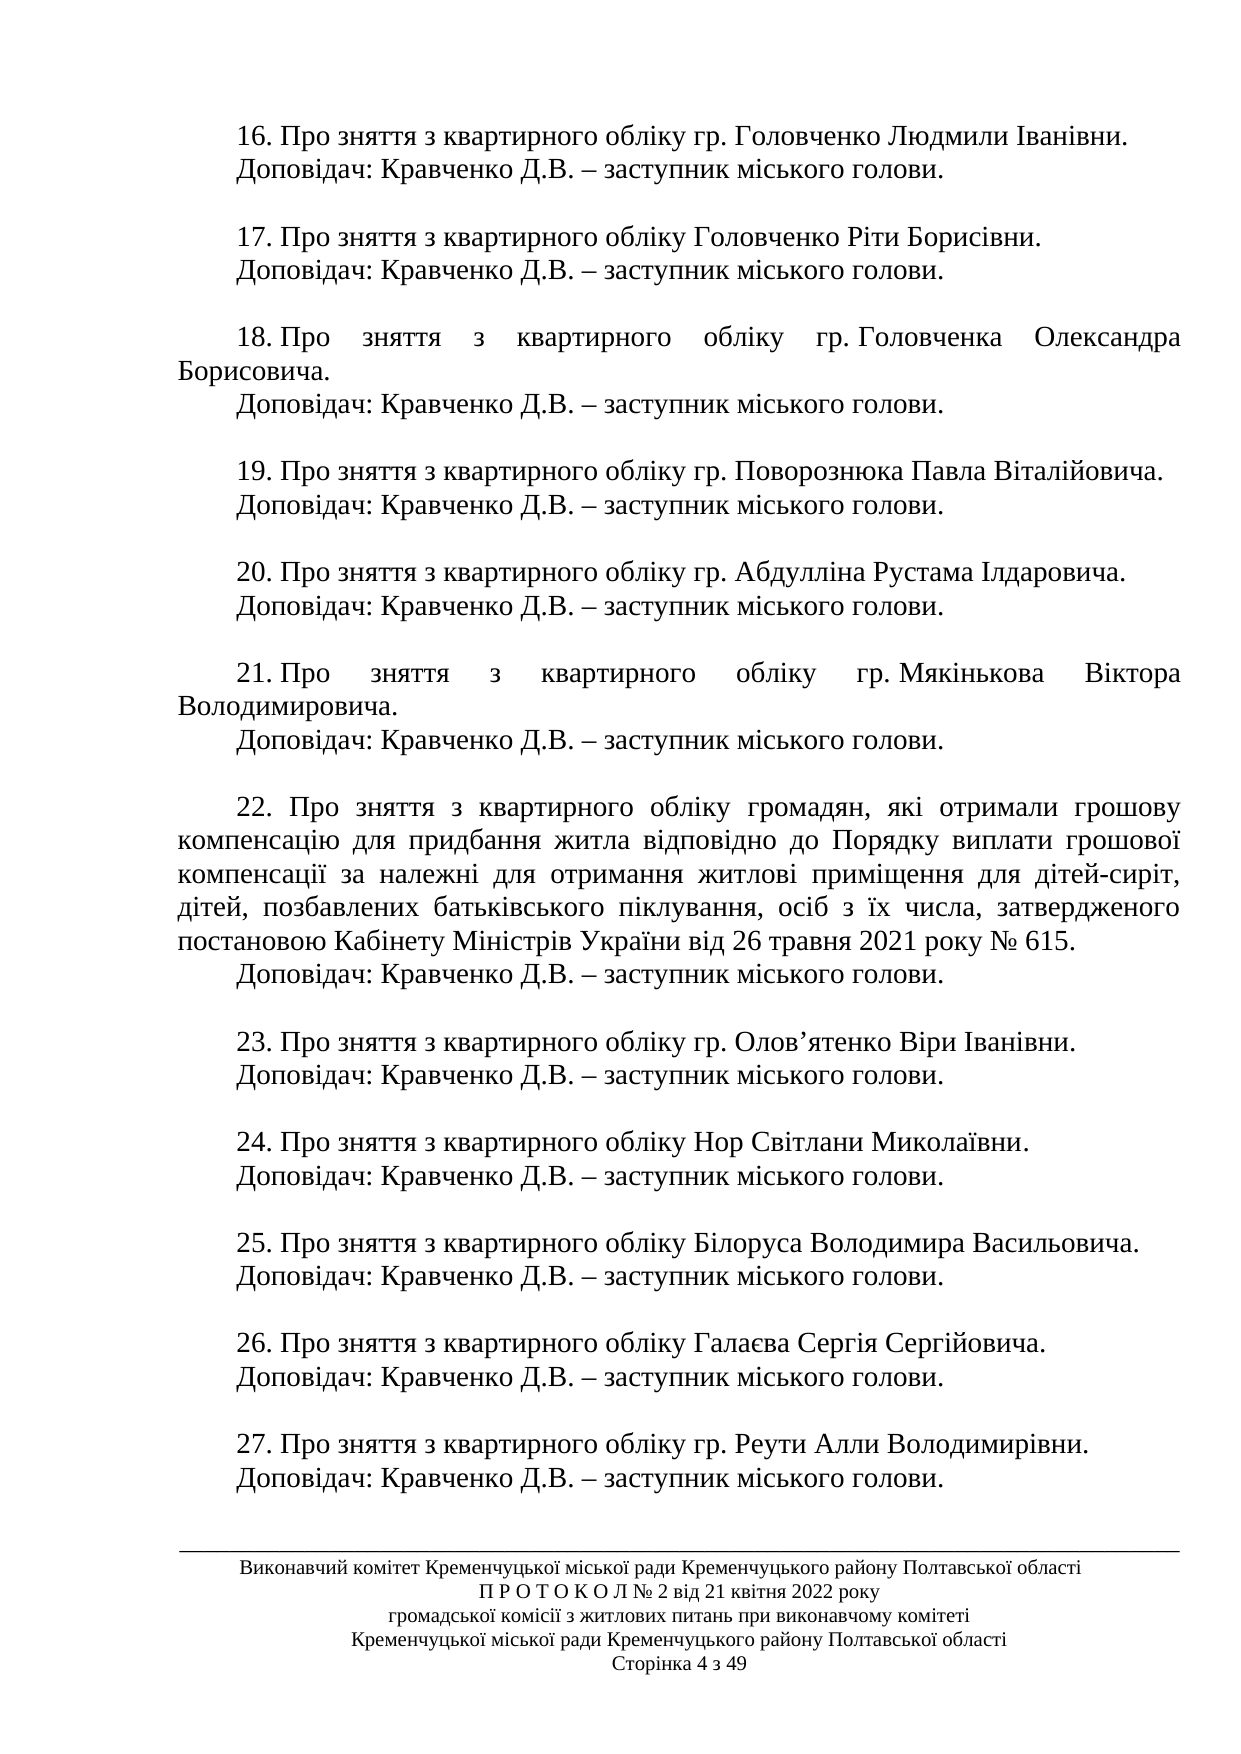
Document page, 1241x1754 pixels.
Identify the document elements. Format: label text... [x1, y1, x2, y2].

text 23. Про зняття з квартирного обліку гр. Олов’ятенко Віри Іванівни. [177, 1024, 1181, 1057]
text Доповідач: Кравченко Д.В. – заступник міського голови. [177, 1158, 1181, 1191]
text Доповідач: Кравченко Д.В. – заступник міського голови. [177, 588, 1181, 621]
text Доповідач: Кравченко Д.В. – заступник міського голови. [177, 386, 1181, 420]
text Доповідач: Кравченко Д.В. – заступник міського голови. [177, 957, 1181, 990]
text 18. Про зняття з квартирного обліку гр. Головченка Олександра Борисовича. [177, 319, 1181, 386]
text 19. Про зняття з квартирного обліку гр. Поворознюка Павла Віталійовича. [177, 453, 1181, 487]
text 24. Про зняття з квартирного обліку Нор Світлани Миколаївни. [177, 1124, 1181, 1158]
text 22. Про зняття з квартирного обліку громадян, які отримали грошову компенсацію для придбання житла відповідно до Порядку виплати грошової компенсації за належні для отримання житлові приміщення для дітей-сиріт, дітей, позбавлених батьківського піклування, осіб з їх числа, затвердженого постановою Кабінету Міністрів України від 26 травня 2021 року № 615. [177, 789, 1181, 957]
text 20. Про зняття з квартирного обліку гр. Абдулліна Рустама Ілдаровича. [177, 554, 1181, 588]
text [177, 152, 1181, 185]
text Доповідач: Кравченко Д.В. – заступник міського голови. [177, 1057, 1181, 1091]
text 16. Про зняття з квартирного обліку гр. Головченко Людмили Іванівни. [177, 118, 1181, 152]
text Доповідач: Кравченко Д.В. – заступник міського голови. [177, 487, 1181, 521]
text Доповідач: Кравченко Д.В. – заступник міського голови. [177, 722, 1181, 755]
text Доповідач: Кравченко Д.В. – заступник міського голови. [177, 252, 1181, 286]
text Доповідач: Кравченко Д.В. – заступник міського голови. [177, 1460, 1181, 1493]
text Доповідач: Кравченко Д.В. – заступник міського голови. [177, 1258, 1181, 1292]
text 27. Про зняття з квартирного обліку гр. Реути Алли Володимирівни. [177, 1426, 1181, 1460]
text 26. Про зняття з квартирного обліку Галаєва Сергія Сергійовича. [177, 1326, 1181, 1359]
text Доповідач: Кравченко Д.В. – заступник міського голови. [177, 1359, 1181, 1393]
text 21. Про зняття з квартирного обліку гр. Мякінькова Віктора Володимировича. [177, 655, 1181, 722]
text 25. Про зняття з квартирного обліку Білоруса Володимира Васильовича. [177, 1225, 1181, 1258]
text 17. Про зняття з квартирного обліку Головченко Ріти Борисівни. [177, 219, 1181, 252]
